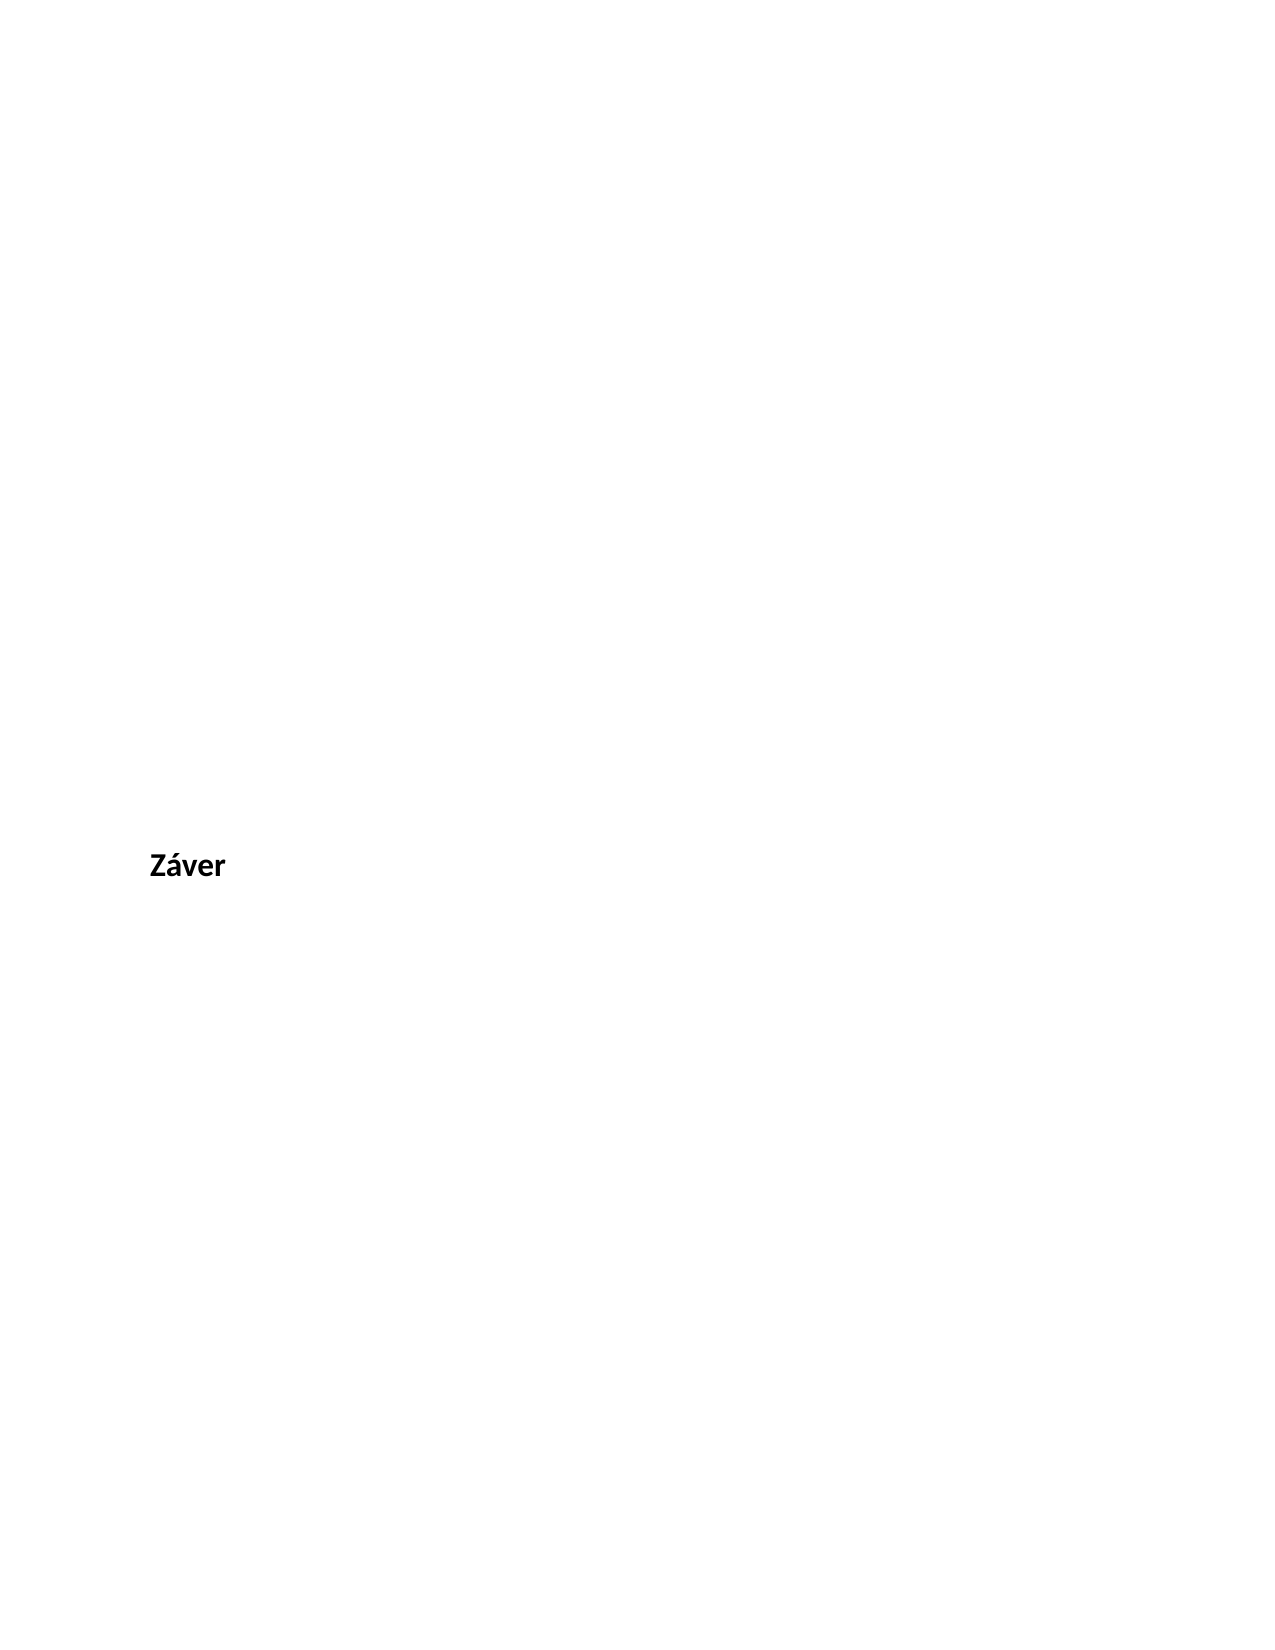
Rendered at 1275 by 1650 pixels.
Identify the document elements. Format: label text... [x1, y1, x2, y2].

text Záver [150, 844, 1125, 885]
